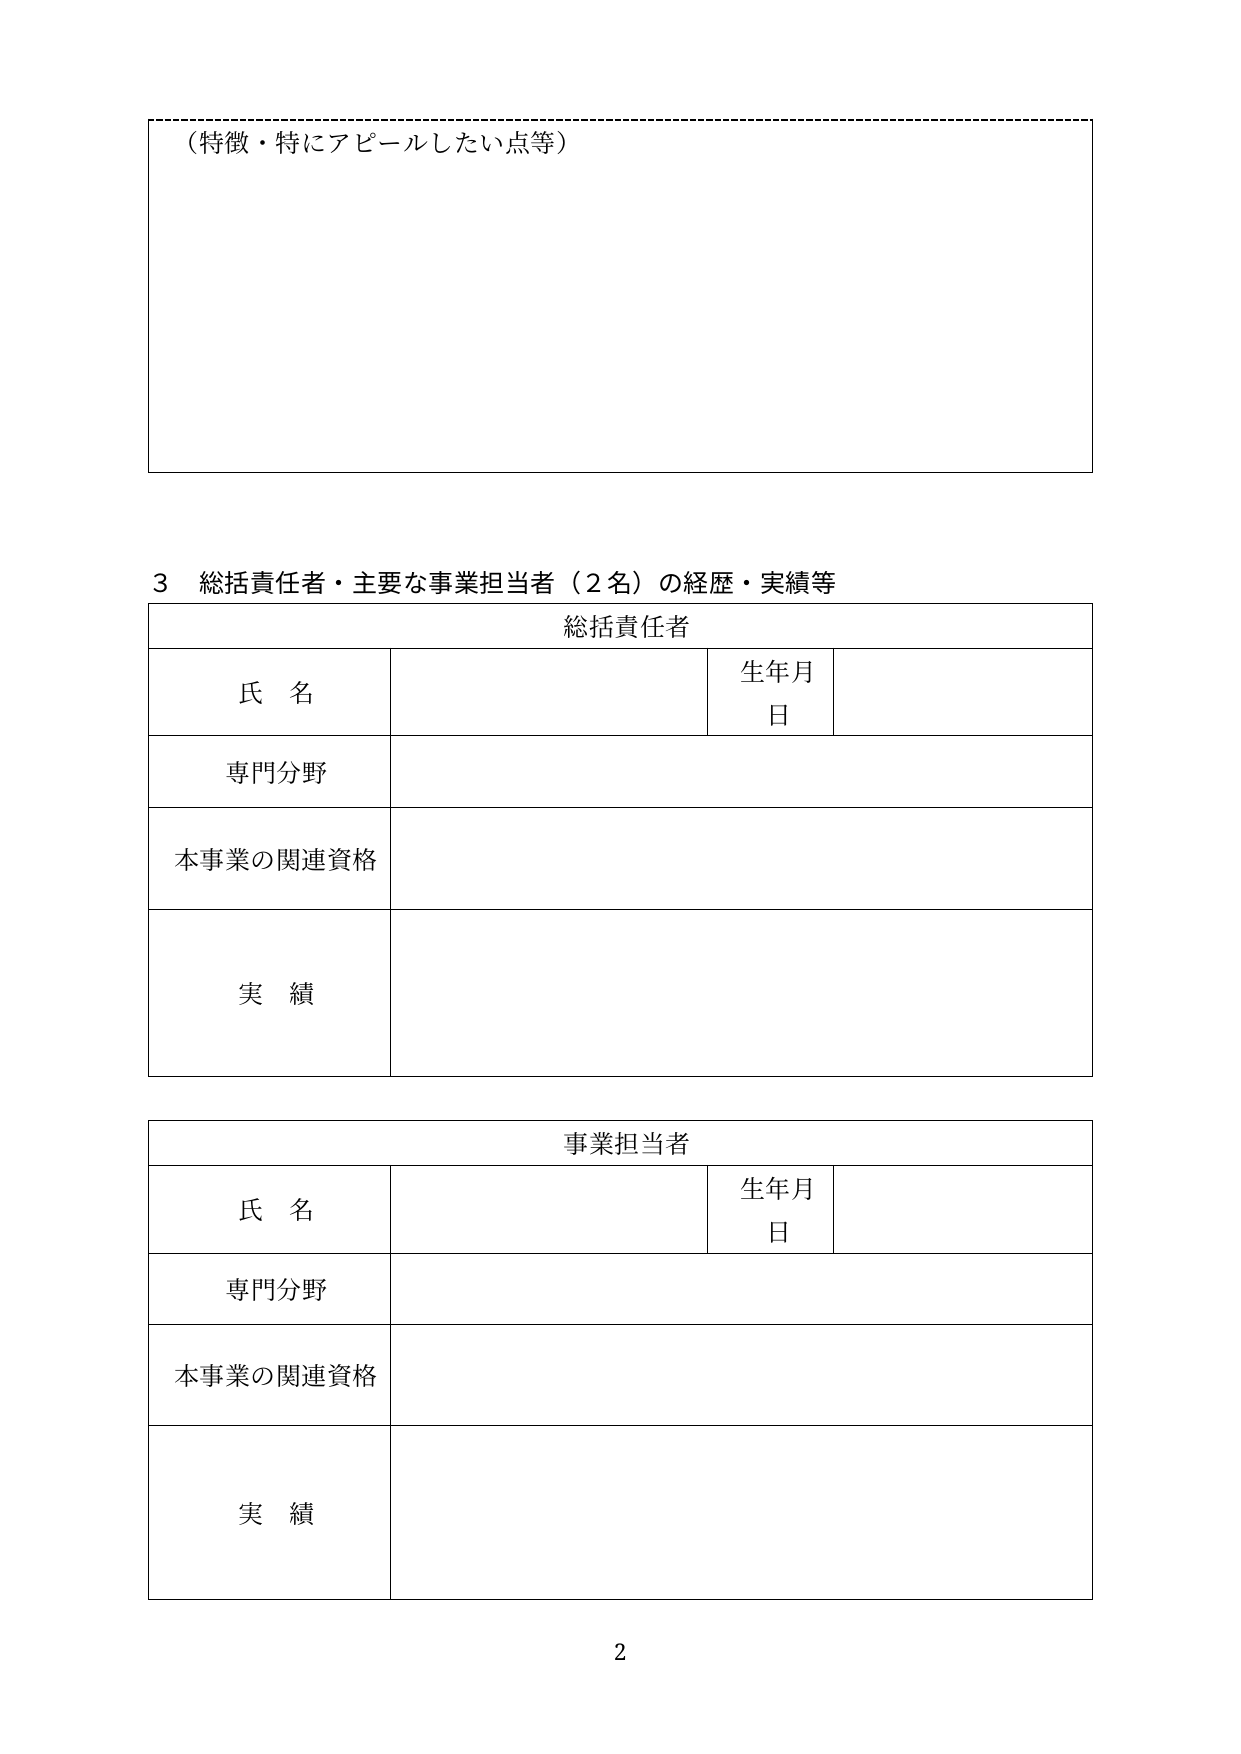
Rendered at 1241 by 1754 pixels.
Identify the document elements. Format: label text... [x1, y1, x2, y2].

table_cell [391, 1426, 1092, 1598]
table_cell [391, 910, 1092, 1076]
table_cell [391, 736, 1092, 807]
table_cell 氏 名 [149, 649, 390, 735]
table_cell 生年月日 [708, 649, 833, 735]
table_header 事業担当者 [149, 1121, 1092, 1165]
table_cell [391, 1166, 707, 1252]
table_cell [834, 649, 1092, 735]
table_cell 専門分野 [149, 736, 390, 807]
table_cell [391, 1254, 1092, 1324]
table_cell 本事業の関連資格 [149, 1325, 390, 1425]
table_cell 実 績 [149, 910, 390, 1076]
table_cell 専門分野 [149, 1254, 390, 1324]
table_cell 実 績 [149, 1426, 390, 1598]
table_cell 本事業の関連資格 [149, 808, 390, 909]
table_header 総括責任者 [149, 604, 1092, 648]
table_cell [391, 808, 1092, 909]
table_cell 氏 名 [149, 1166, 390, 1252]
text ３ 総括責任者・主要な事業担当者（２名）の経歴・実績等 [148, 560, 1092, 603]
table_cell [391, 1325, 1092, 1425]
table_cell [391, 649, 707, 735]
table_cell 生年月日 [708, 1166, 833, 1252]
table_cell [834, 1166, 1092, 1252]
table_cell （特徴・特にアピールしたい点等） [149, 119, 1092, 472]
